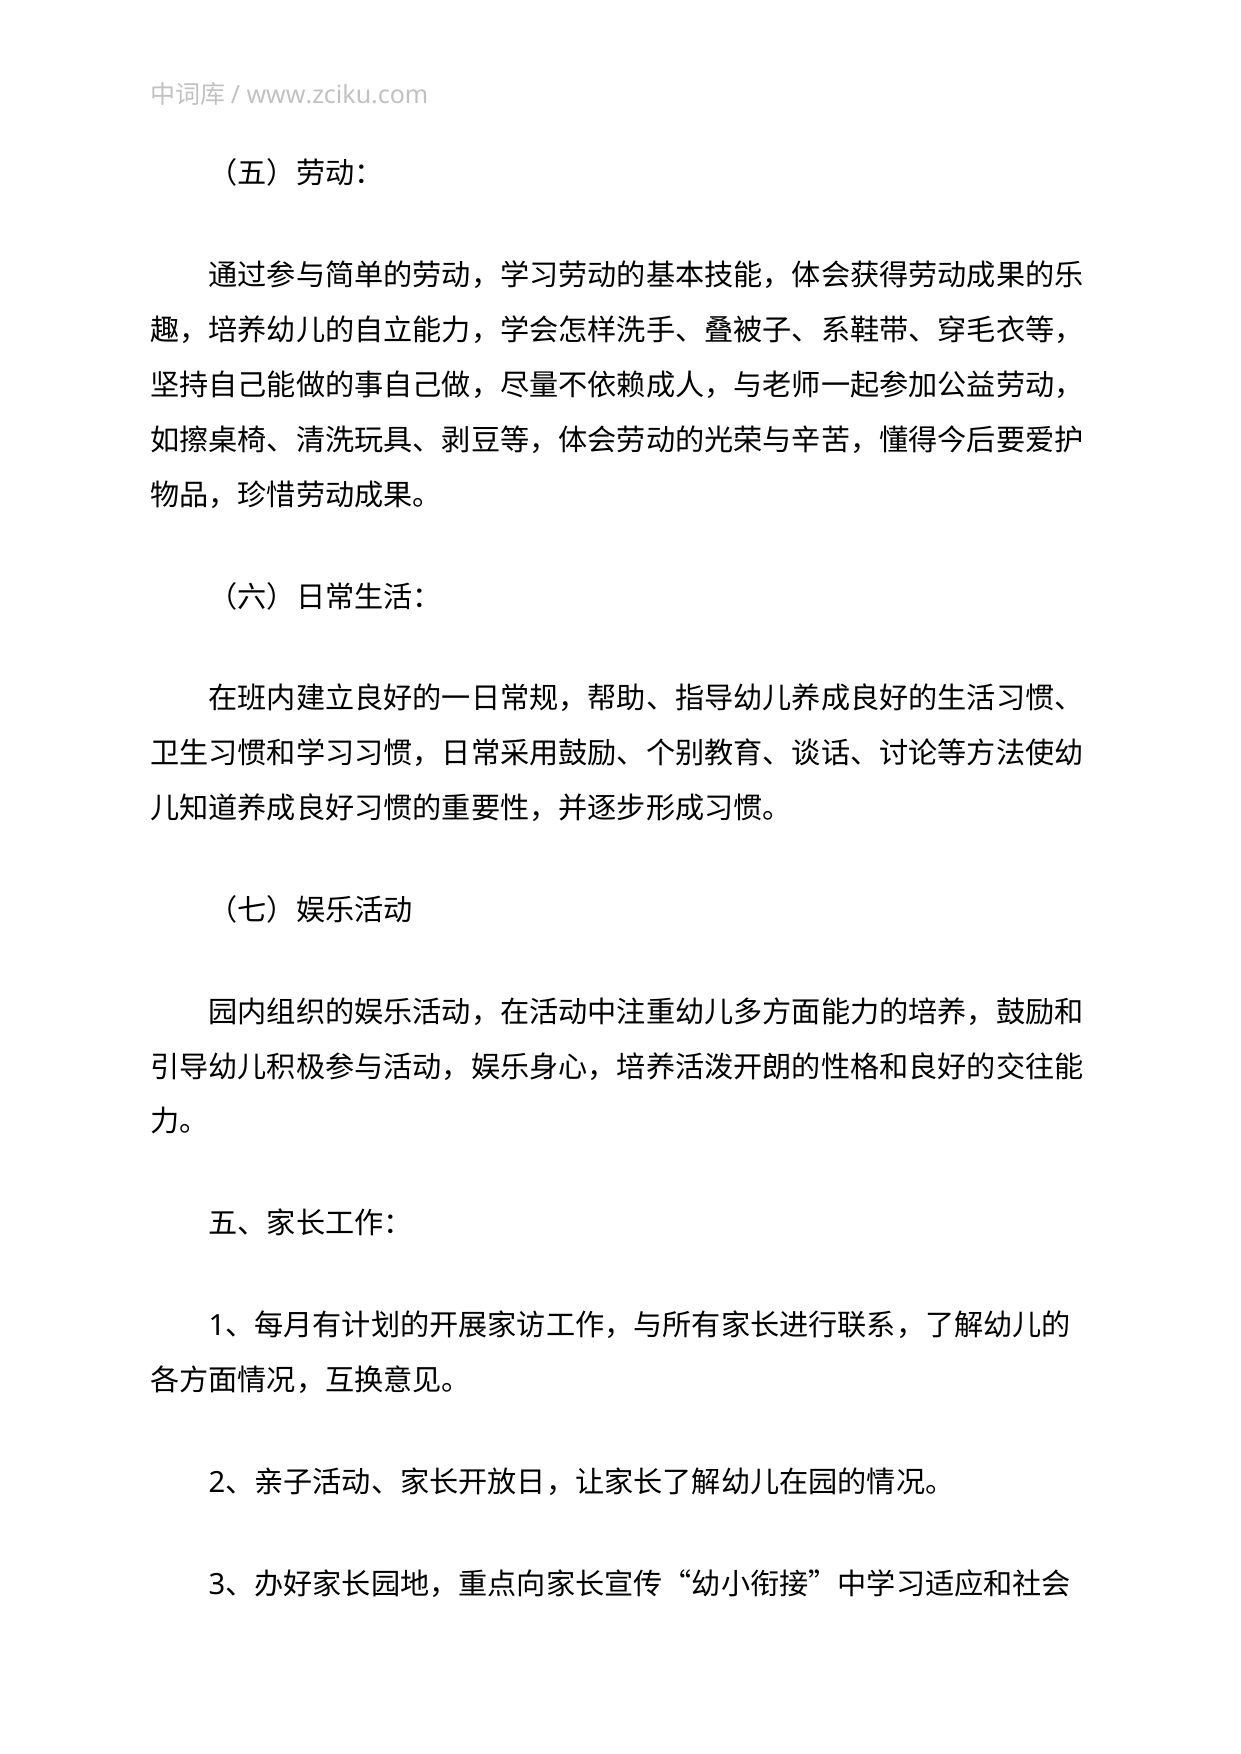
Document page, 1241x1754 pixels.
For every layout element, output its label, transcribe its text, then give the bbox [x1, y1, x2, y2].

text 园内组织的娱乐活动，在活动中注重幼儿多方面能力的培养，鼓励和引导幼儿积极参与活动，娱乐身心，培养活泼开朗的性格和良好的交往能力。 [150, 988, 1090, 1140]
text 2、亲子活动、家长开放日，让家长了解幼儿在园的情况。 [150, 1458, 1090, 1501]
text 1、每月有计划的开展家访工作，与所有家长进行联系，了解幼儿的各方面情况，互换意见。 [150, 1302, 1090, 1399]
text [150, 1560, 1090, 1603]
text 五、家长工作： [150, 1200, 1090, 1242]
text （七）娱乐活动 [150, 886, 1090, 929]
text （六）日常生活： [150, 573, 1090, 615]
text 通过参与简单的劳动，学习劳动的基本技能，体会获得劳动成果的乐趣，培养幼儿的自立能力，学会怎样洗手、叠被子、系鞋带、穿毛衣等，坚持自己能做的事自己做，尽量不依赖成人，与老师一起参加公益劳动，如擦桌椅、清洗玩具、剥豆等，体会劳动的光荣与辛苦，懂得今后要爱护物品，珍惜劳动成果。 [150, 252, 1090, 514]
text （五）劳动： [150, 150, 1090, 192]
text 在班内建立良好的一日常规，帮助、指导幼儿养成良好的生活习惯、卫生习惯和学习习惯，日常采用鼓励、个别教育、谈话、讨论等方法使幼儿知道养成良好习惯的重要性，并逐步形成习惯。 [150, 675, 1090, 827]
